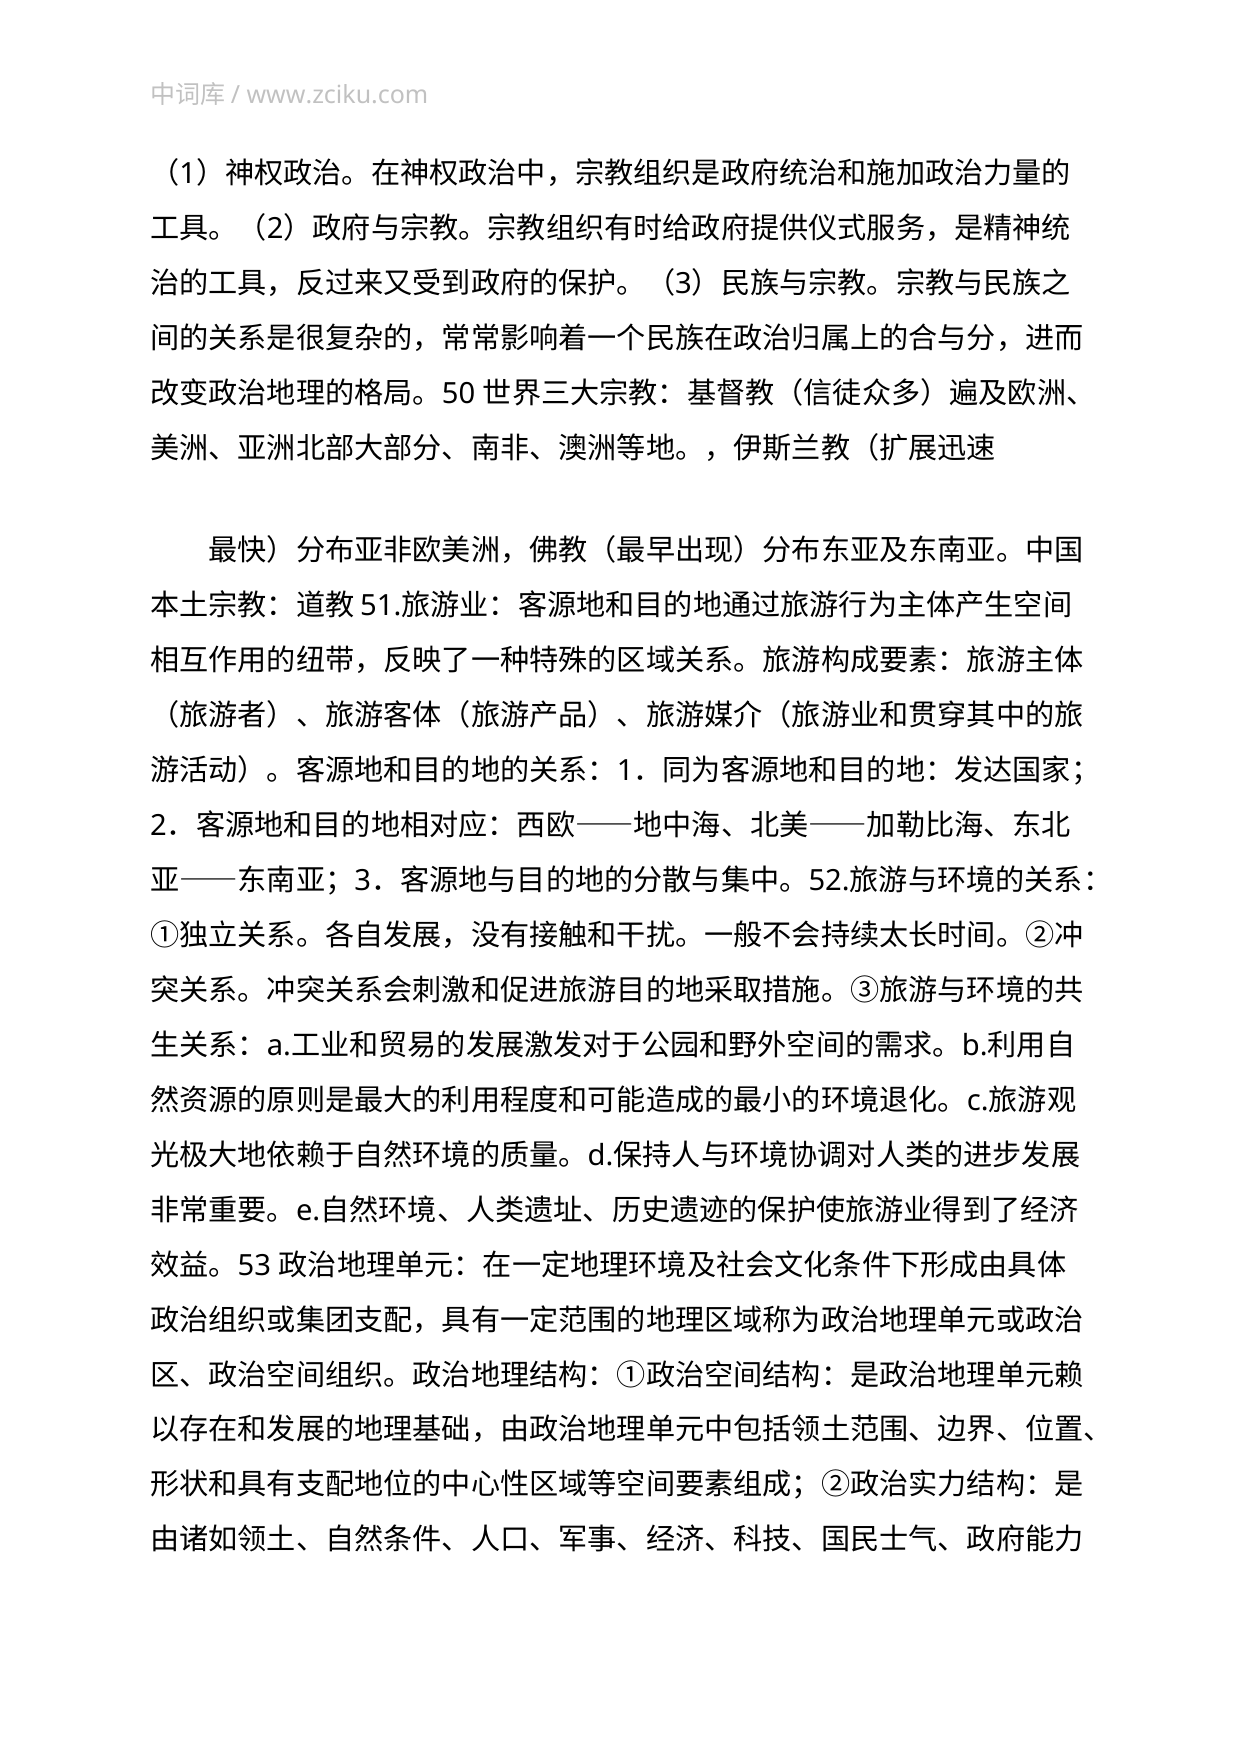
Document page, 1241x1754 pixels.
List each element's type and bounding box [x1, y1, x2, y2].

text [150, 527, 1090, 1558]
text [150, 150, 1090, 467]
